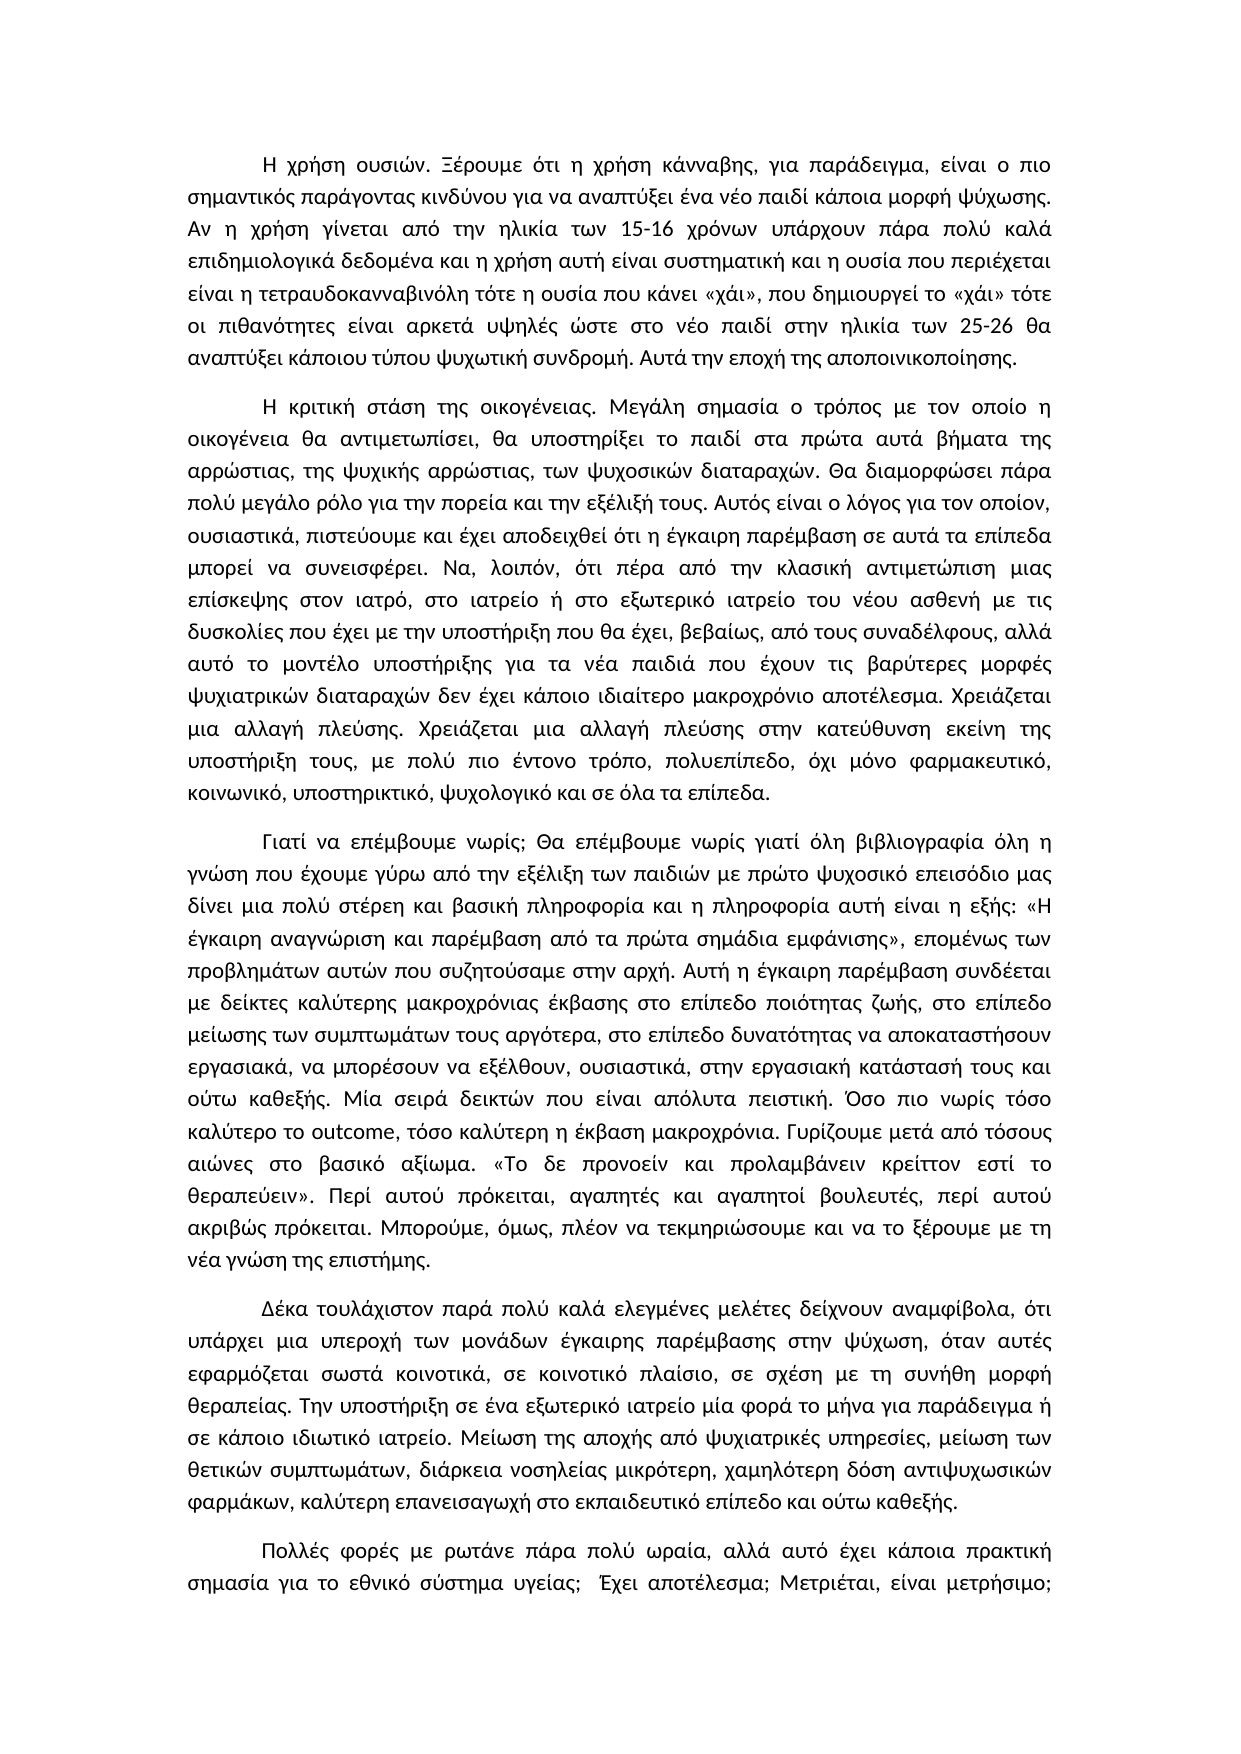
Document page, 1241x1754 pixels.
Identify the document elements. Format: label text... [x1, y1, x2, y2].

text Η χρήση ουσιών. Ξέρουμε ότι η χρήση κάνναβης, για παράδειγμα, είναι ο πιο σημαντικός παράγοντας κινδύνου για να αναπτύξει ένα νέο παιδί κάποια μορφή ψύχωσης. Αν η χρήση γίνεται από την ηλικία των 15-16 χρόνων υπάρχουν πάρα πολύ καλά επιδημιολογικά δεδομένα και η χρήση αυτή είναι συστηματική και η ουσία που περιέχεται είναι η τετραυδοκανναβινόλη τότε η ουσία που κάνει «χάι», που δημιουργεί το «χάι» τότε οι πιθανότητες είναι αρκετά υψηλές ώστε στο νέο παιδί στην ηλικία των 25-26 θα αναπτύξει κάποιου τύπου ψυχωτική συνδρομή. Αυτά την εποχή της αποποινικοποίησης. [187, 150, 1053, 371]
text Γιατί να επέμβουμε νωρίς; Θα επέμβουμε νωρίς γιατί όλη βιβλιογραφία όλη η γνώση που έχουμε γύρω από την εξέλιξη των παιδιών με πρώτο ψυχοσικό επεισόδιο μας δίνει μια πολύ στέρεη και βασική πληροφορία και η πληροφορία αυτή είναι η εξής: «Η έγκαιρη αναγνώριση και παρέμβαση από τα πρώτα σημάδια εμφάνισης», επομένως των προβλημάτων αυτών που συζητούσαμε στην αρχή. Αυτή η έγκαιρη παρέμβαση συνδέεται με δείκτες καλύτερης μακροχρόνιας έκβασης στο επίπεδο ποιότητας ζωής, στο επίπεδο μείωσης των συμπτωμάτων τους αργότερα, στο επίπεδο δυνατότητας να αποκαταστήσουν εργασιακά, να μπορέσουν να εξέλθουν, ουσιαστικά, στην εργασιακή κατάστασή τους και ούτω καθεξής. Μία σειρά δεικτών που είναι απόλυτα πειστική. Όσο πιο νωρίς τόσο καλύτερο το outcome, τόσο καλύτερη η έκβαση μακροχρόνια. Γυρίζουμε μετά από τόσους αιώνες στο βασικό αξίωμα. «Το δε προνοείν και προλαμβάνειν κρείττον εστί το θεραπεύειν». Περί αυτού πρόκειται, αγαπητές και αγαπητοί βουλευτές, περί αυτού ακριβώς πρόκειται. Μπορούμε, όμως, πλέον να τεκμηριώσουμε και να το ξέρουμε με τη νέα γνώση της επιστήμης. [187, 827, 1053, 1273]
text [187, 1536, 1053, 1597]
text Δέκα τουλάχιστον παρά πολύ καλά ελεγμένες μελέτες δείχνουν αναμφίβολα, ότι υπάρχει μια υπεροχή των μονάδων έγκαιρης παρέμβασης στην ψύχωση, όταν αυτές εφαρμόζεται σωστά κοινοτικά, σε κοινοτικό πλαίσιο, σε σχέση με τη συνήθη μορφή θεραπείας. Την υποστήριξη σε ένα εξωτερικό ιατρείο μία φορά το μήνα για παράδειγμα ή σε κάποιο ιδιωτικό ιατρείο. Μείωση της αποχής από ψυχιατρικές υπηρεσίες, μείωση των θετικών συμπτωμάτων, διάρκεια νοσηλείας μικρότερη, χαμηλότερη δόση αντιψυχωσικών φαρμάκων, καλύτερη επανεισαγωχή στο εκπαιδευτικό επίπεδο και ούτω καθεξής. [187, 1294, 1053, 1516]
text Η κριτική στάση της οικογένειας. Μεγάλη σημασία ο τρόπος με τον οποίο η οικογένεια θα αντιμετωπίσει, θα υποστηρίξει το παιδί στα πρώτα αυτά βήματα της αρρώστιας, της ψυχικής αρρώστιας, των ψυχοσικών διαταραχών. Θα διαμορφώσει πάρα πολύ μεγάλο ρόλο για την πορεία και την εξέλιξή τους. Αυτός είναι ο λόγος για τον οποίον, ουσιαστικά, πιστεύουμε και έχει αποδειχθεί ότι η έγκαιρη παρέμβαση σε αυτά τα επίπεδα μπορεί να συνεισφέρει. Να, λοιπόν, ότι πέρα από την κλασική αντιμετώπιση μιας επίσκεψης στον ιατρό, στο ιατρείο ή στο εξωτερικό ιατρείο του νέου ασθενή με τις δυσκολίες που έχει με την υποστήριξη που θα έχει, βεβαίως, από τους συναδέλφους, αλλά αυτό το μοντέλο υποστήριξης για τα νέα παιδιά που έχουν τις βαρύτερες μορφές ψυχιατρικών διαταραχών δεν έχει κάποιο ιδιαίτερο μακροχρόνιο αποτέλεσμα. Χρειάζεται μια αλλαγή πλεύσης. Χρειάζεται μια αλλαγή πλεύσης στην κατεύθυνση εκείνη της υποστήριξη τους, με πολύ πιο έντονο τρόπο, πολυεπίπεδο, όχι μόνο φαρμακευτικό, κοινωνικό, υποστηρικτικό, ψυχολογικό και σε όλα τα επίπεδα. [187, 392, 1053, 806]
